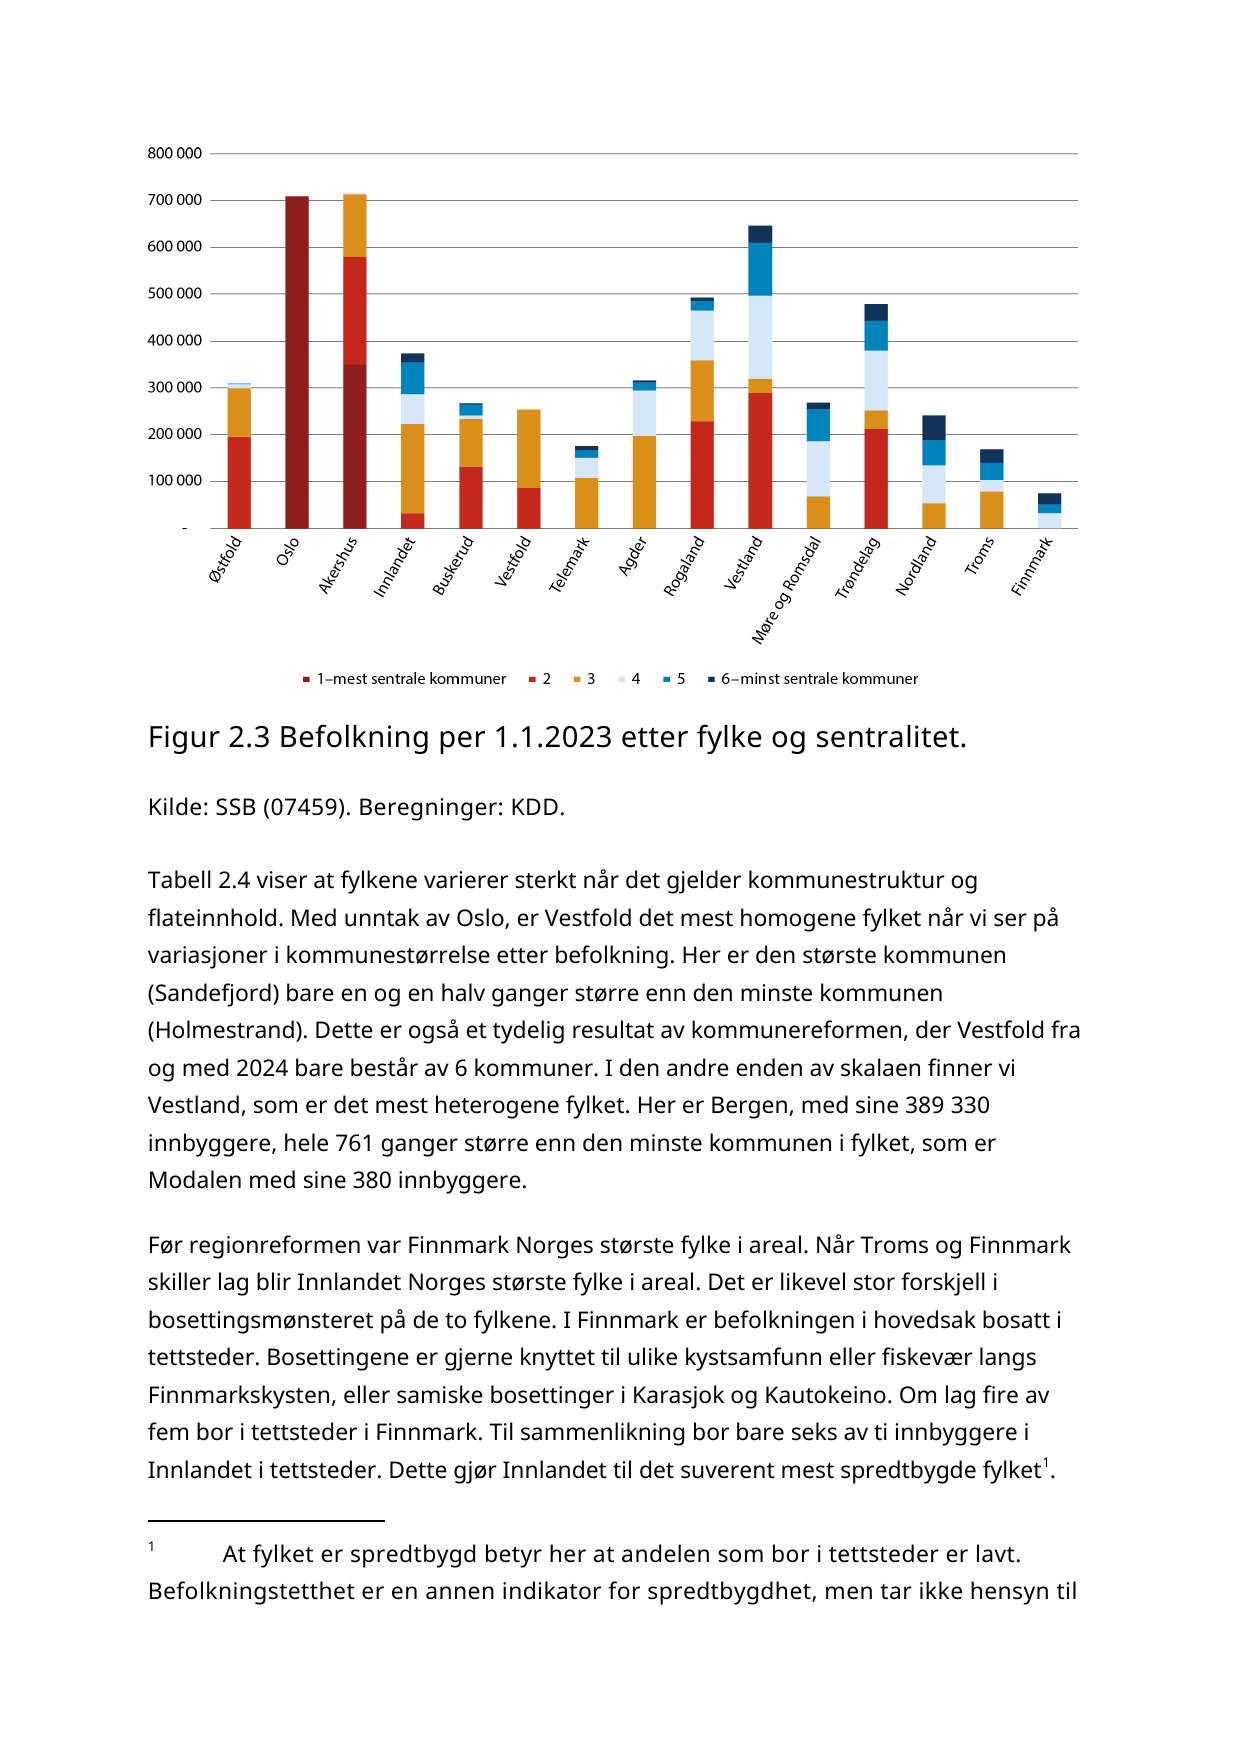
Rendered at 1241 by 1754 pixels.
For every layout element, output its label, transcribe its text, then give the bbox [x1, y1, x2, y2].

text Tabell 2.4 viser at fylkene varierer sterkt når det gjelder kommunestruktur og flateinnhold. Med unntak av Oslo, er Vestfold det mest homogene fylket når vi ser på variasjoner i kommunestørrelse etter befolkning. Her er den største kommunen (Sandefjord) bare en og en halv ganger større enn den minste kommunen (Holmestrand). Dette er også et tydelig resultat av kommunereformen, der Vestfold fra og med 2024 bare består av 6 kommuner. I den andre enden av skalaen finner vi Vestland, som er det mest heterogene fylket. Her er Bergen, med sine 389 330 innbyggere, hele 761 ganger større enn den minste kommunen i fylket, som er Modalen med sine 380 innbyggere. [148, 864, 1093, 1195]
text Befolkning per 1.1.2023 etter fylke og sentralitet. [148, 716, 1093, 756]
text Før regionreformen var Finnmark Norges største fylke i areal. Når Troms og Finnmark skiller lag blir Innlandet Norges største fylke i areal. Det er likevel stor forskjell i bosettingsmønsteret på de to fylkene. I Finnmark er befolkningen i hovedsak bosatt i tettsteder. Bosettingene er gjerne knyttet til ulike kystsamfunn eller fiskevær langs Finnmarkskysten, eller samiske bosettinger i Karasjok og Kautokeino. Om lag fire av fem bor i tettsteder i Finnmark. Til sammenlikning bor bare seks av ti innbyggere i Innlandet i tettsteder. Dette gjør Innlandet til det suverent mest spredtbygde fylket. [148, 1229, 1093, 1485]
picture [147, 147, 1079, 684]
text Kilde: SSB (07459). Beregninger: KDD. [148, 791, 1093, 822]
